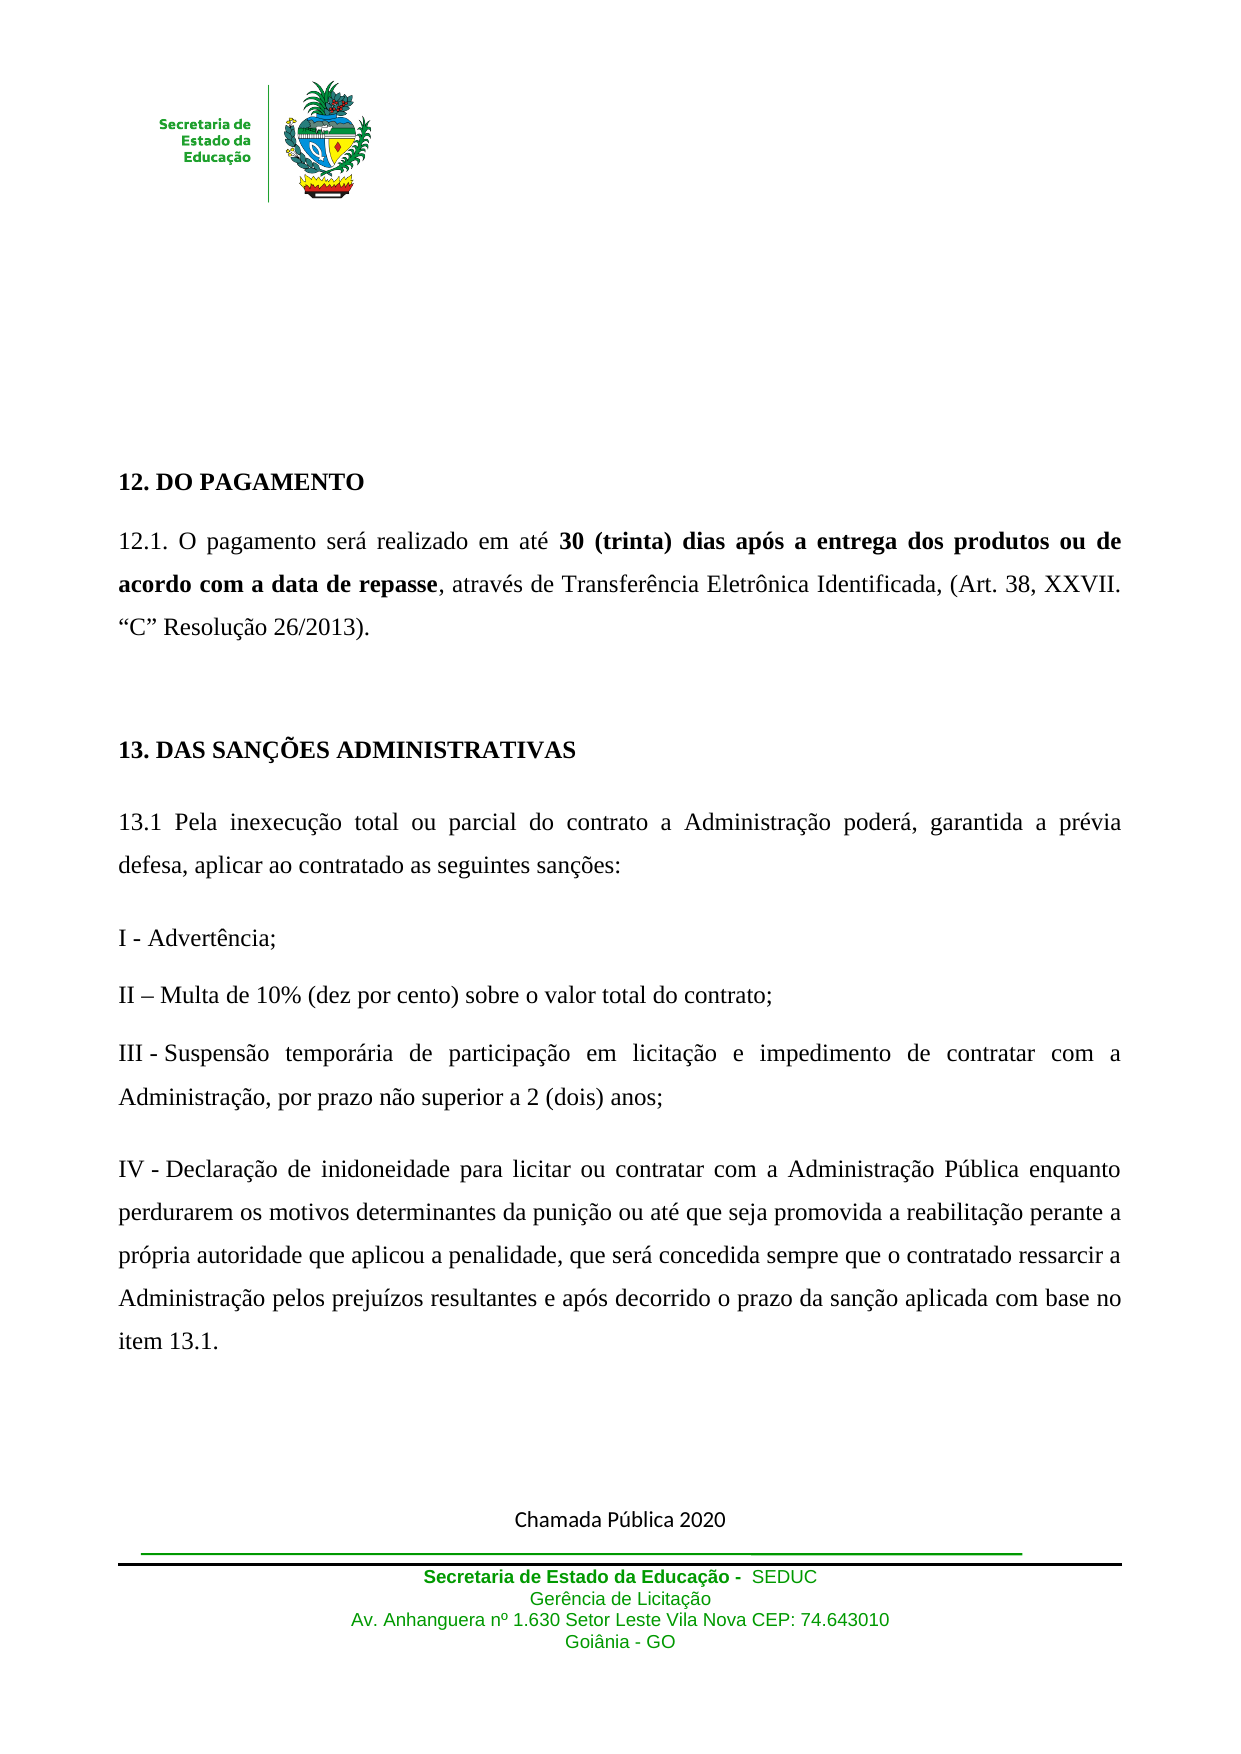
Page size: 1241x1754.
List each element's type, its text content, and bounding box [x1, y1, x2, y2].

text 13.1 Pela inexecução total ou parcial do contrato a Administração poderá, garantida a prévia defesa, aplicar ao contratado as seguintes sanções: [118, 807, 1122, 879]
text II – Multa de 10% (dez por cento) sobre o valor total do contrato; [118, 981, 1122, 1009]
text I - Advertência; [118, 923, 1122, 951]
text IV - Declaração de inidoneidade para licitar ou contratar com a Administração Pública enquanto perdurarem os motivos determinantes da punição ou até que seja promovida a reabilitação perante a própria autoridade que aplicou a penalidade, que será concedida sempre que o contratado ressarcir a Administração pelos prejuízos resultantes e após decorrido o prazo da sanção aplicada com base no item 13.1. [118, 1154, 1122, 1355]
text 13. DAS SANÇÕES ADMINISTRATIVAS [118, 735, 1122, 764]
text 12. DO PAGAMENTO [118, 467, 1122, 496]
picture [118, 73, 412, 210]
text III - Suspensão temporária de participação em licitação e impedimento de contratar com a Administração, por prazo não superior a 2 (dois) anos; [118, 1038, 1122, 1110]
text 12.1. O pagamento será realizado em até 30 (trinta) dias após a entrega dos produtos ou de acordo com a data de repasse, através de Transferência Eletrônica Identificada, (Art. 38, XXVII. “C” Resolução 26/2013). [118, 526, 1122, 641]
